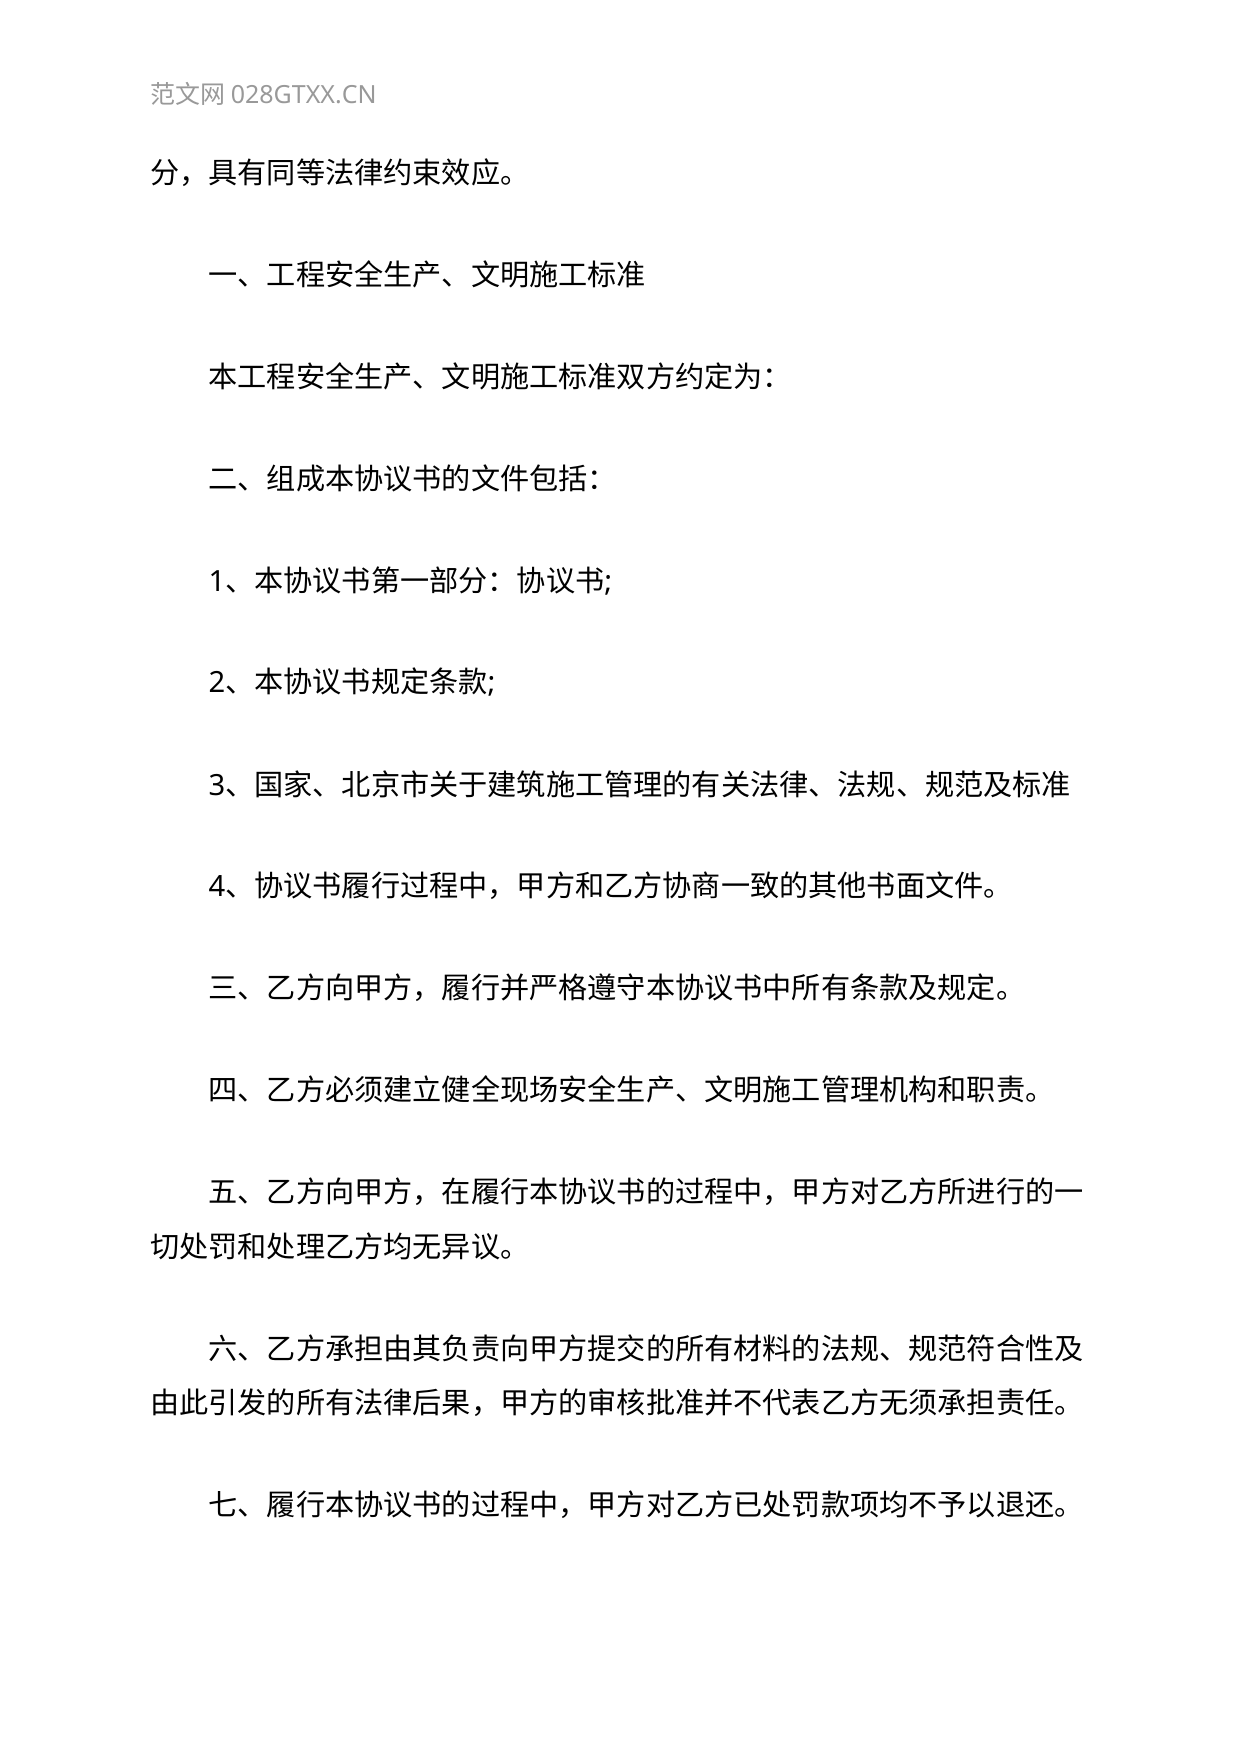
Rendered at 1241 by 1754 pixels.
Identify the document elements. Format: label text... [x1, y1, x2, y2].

text 2、本协议书规定条款; [150, 659, 1090, 701]
text 4、协议书履行过程中，甲方和乙方协商一致的其他书面文件。 [150, 863, 1090, 905]
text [150, 150, 1090, 192]
text 六、乙方承担由其负责向甲方提交的所有材料的法规、规范符合性及由此引发的所有法律后果，甲方的审核批准并不代表乙方无须承担责任。 [150, 1325, 1090, 1422]
text 四、乙方必须建立健全现场安全生产、文明施工管理机构和职责。 [150, 1067, 1090, 1109]
text 五、乙方向甲方，在履行本协议书的过程中，甲方对乙方所进行的一切处罚和处理乙方均无异议。 [150, 1168, 1090, 1266]
text 1、本协议书第一部分：协议书; [150, 557, 1090, 599]
text 3、国家、北京市关于建筑施工管理的有关法律、法规、规范及标准 [150, 761, 1090, 803]
text 一、工程安全生产、文明施工标准 [150, 252, 1090, 294]
text 二、组成本协议书的文件包括： [150, 455, 1090, 498]
text 本工程安全生产、文明施工标准双方约定为： [150, 353, 1090, 396]
text 七、履行本协议书的过程中，甲方对乙方已处罚款项均不予以退还。 [150, 1482, 1090, 1524]
text 三、乙方向甲方，履行并严格遵守本协议书中所有条款及规定。 [150, 965, 1090, 1007]
